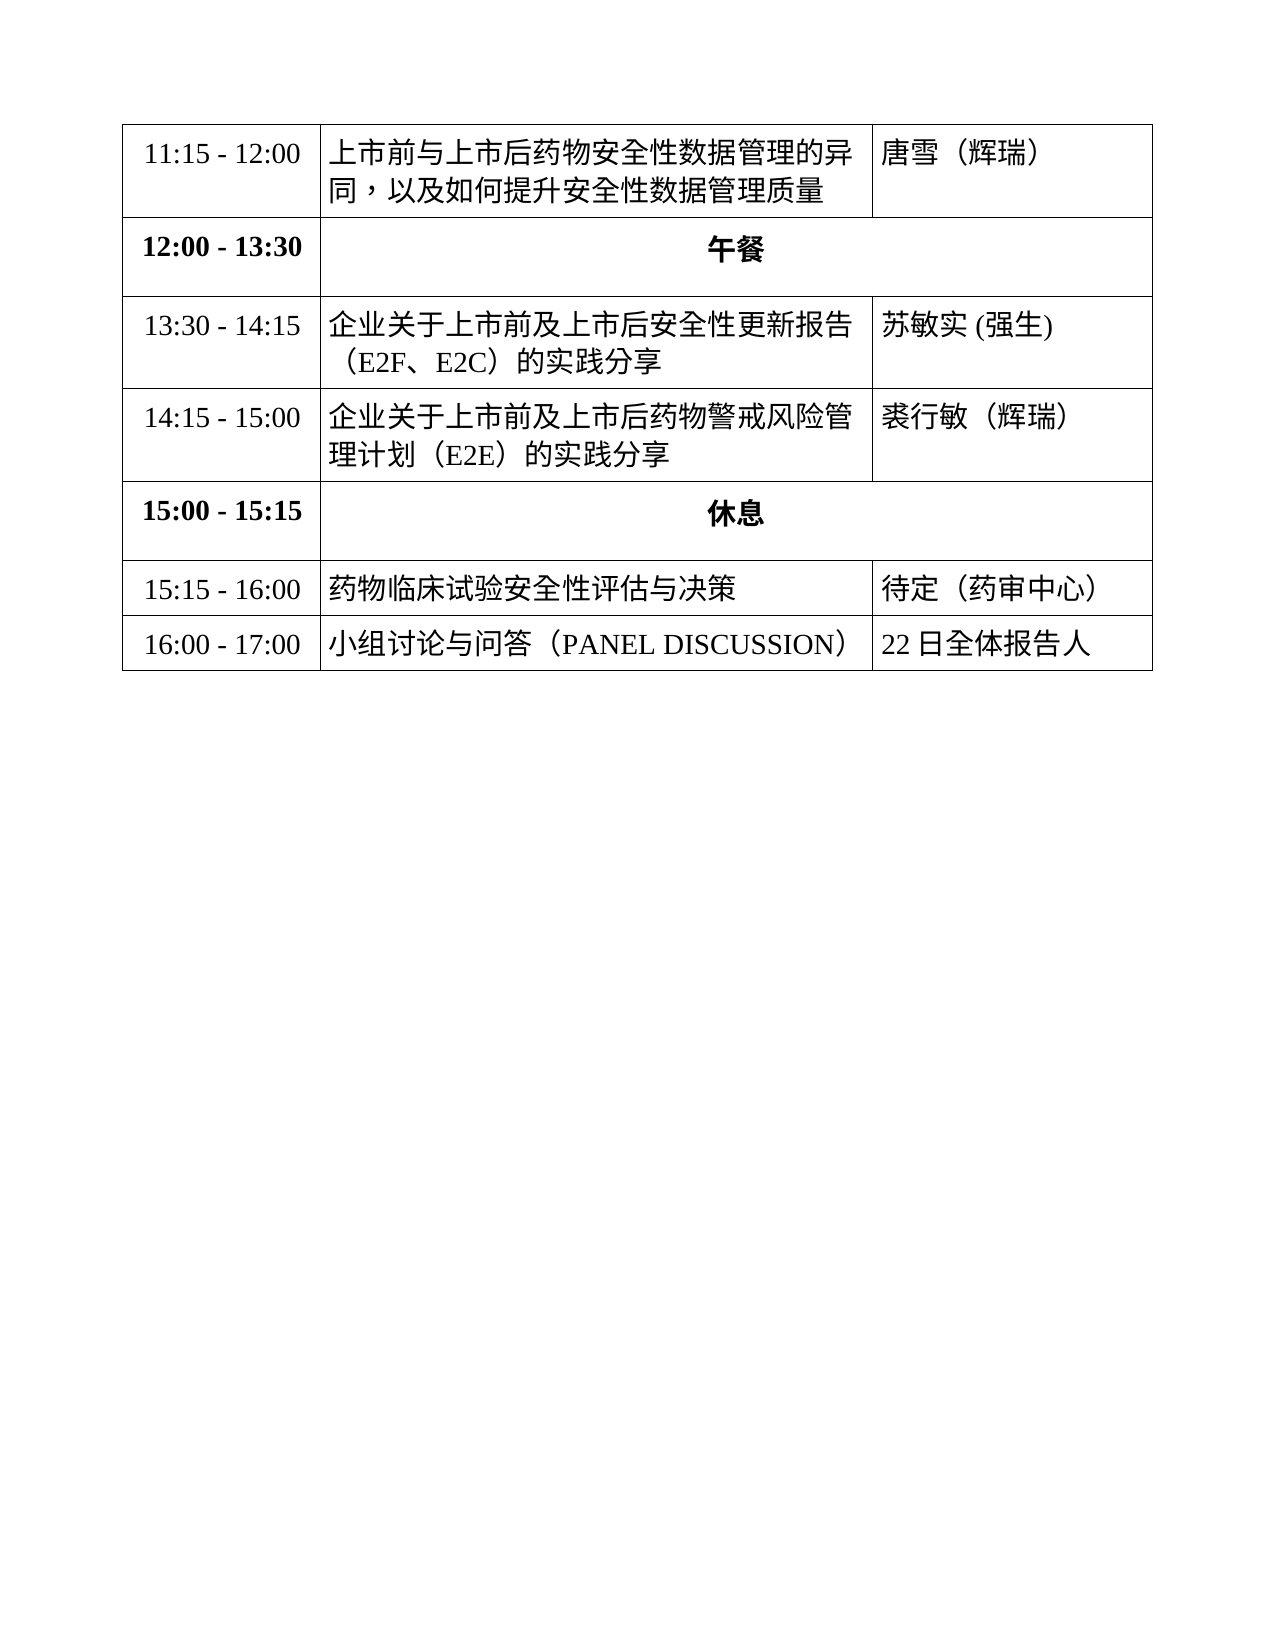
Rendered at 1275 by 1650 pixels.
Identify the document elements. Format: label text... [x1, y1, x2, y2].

table_cell 13:30 - 14:15 [123, 297, 320, 388]
table_cell 企业关于上市前及上市后安全性更新报告（E2F、E2C）的实践分享 [321, 297, 872, 388]
table_cell 15:00 - 15:15 [123, 482, 320, 560]
table_cell 上市前与上市后药物安全性数据管理的异同，以及如何提升安全性数据管理质量 [321, 125, 872, 217]
table_cell 待定（药审中心） [873, 561, 1152, 615]
table_cell 药物临床试验安全性评估与决策 [321, 561, 872, 615]
table_cell 唐雪（辉瑞） [873, 125, 1152, 217]
table_cell 15:15 - 16:00 [123, 561, 320, 615]
table_cell 午餐 [321, 218, 1152, 296]
table_cell 裘行敏（辉瑞） [873, 389, 1152, 481]
table_cell 22日全体报告人 [873, 616, 1152, 670]
table_cell 苏敏实 (强生) [873, 297, 1152, 388]
table_cell 企业关于上市前及上市后药物警戒风险管理计划（E2E）的实践分享 [321, 389, 872, 481]
table_cell 14:15 - 15:00 [123, 389, 320, 481]
table_cell 11:15 - 12:00 [123, 125, 320, 217]
table_cell 休息 [321, 482, 1152, 560]
table_cell 小组讨论与问答（PANEL DISCUSSION） [321, 616, 872, 670]
table_cell 12:00 - 13:30 [123, 218, 320, 296]
table_cell 16:00 - 17:00 [123, 616, 320, 670]
